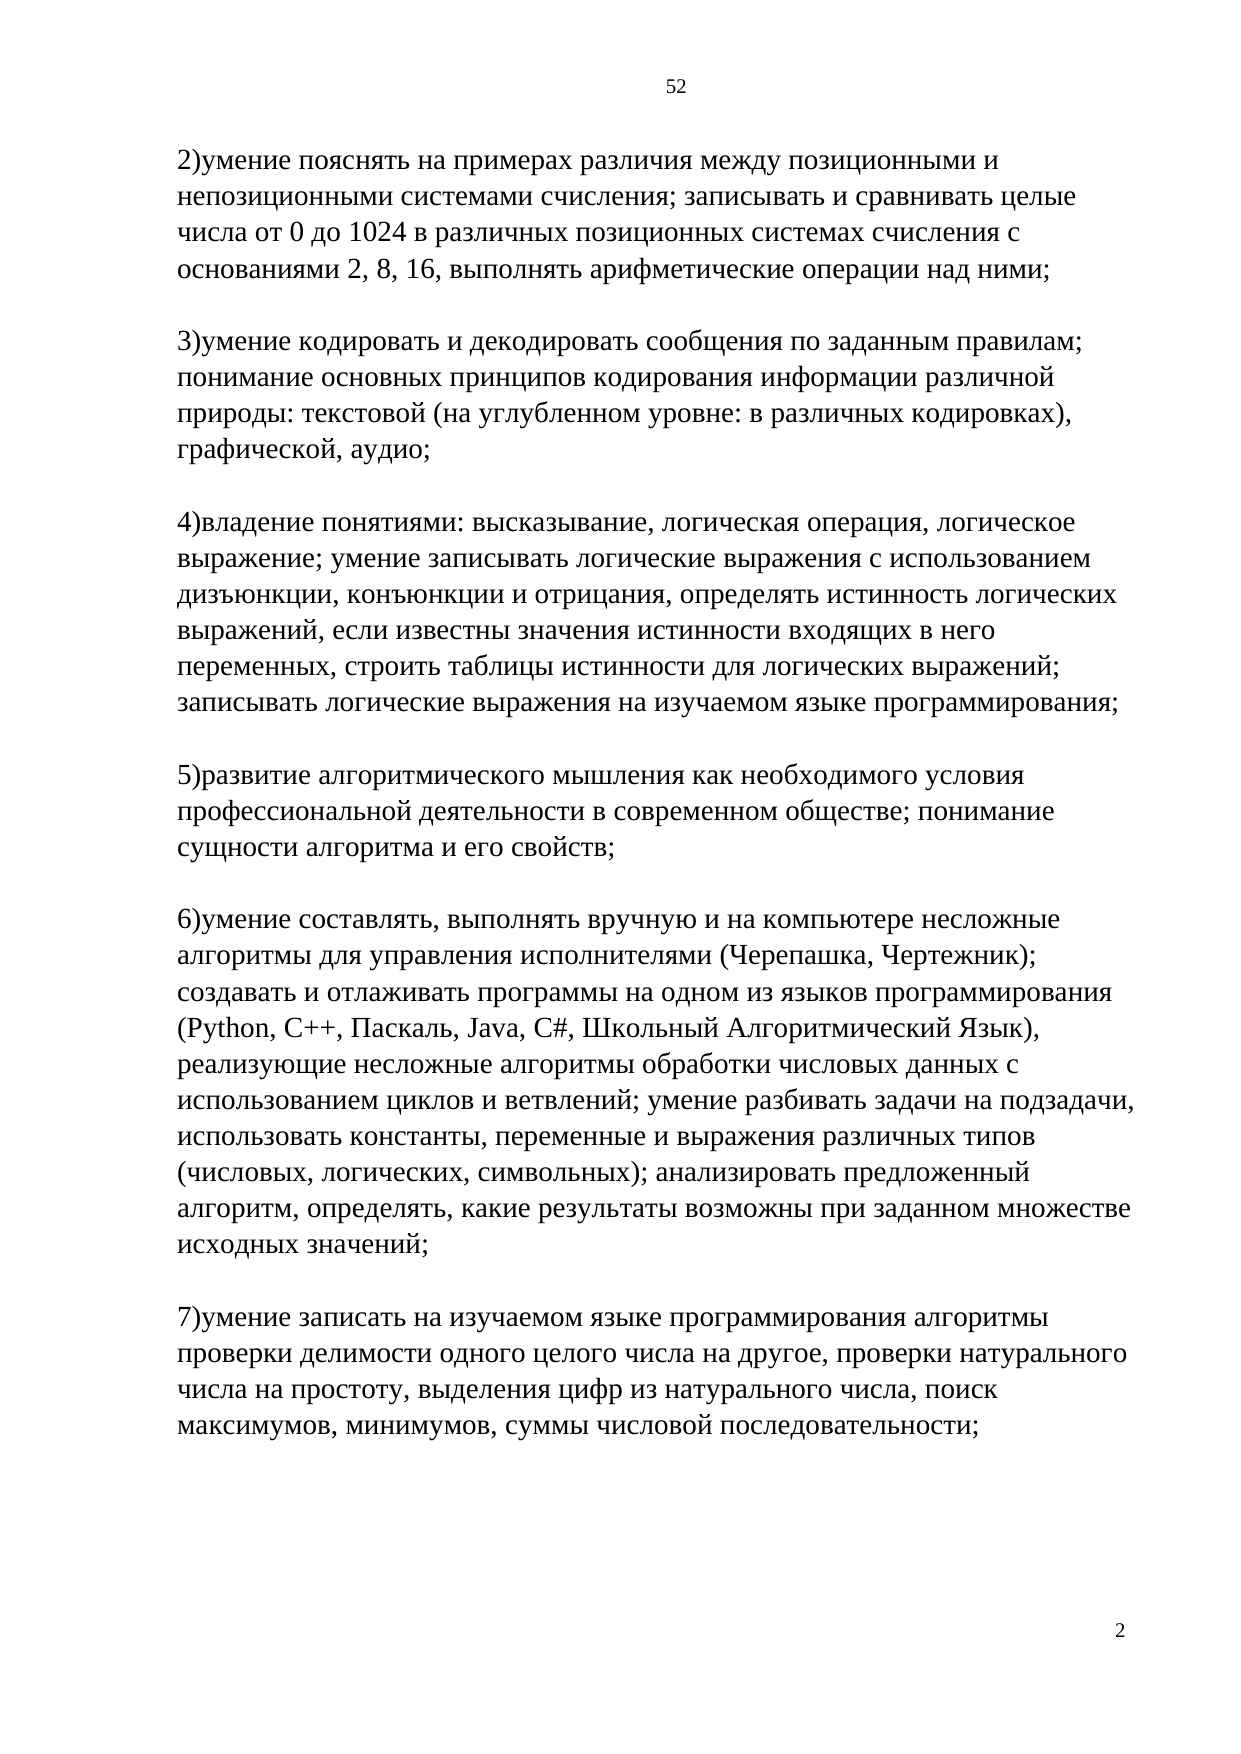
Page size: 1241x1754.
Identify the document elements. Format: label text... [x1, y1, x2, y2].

subtitle 3)умение кодировать и декодировать сообщения по заданным правилам; понимание основных принципов кодирования информации различной природы: текстовой (на углубленном уровне: в различных кодировках), графической, аудио; [177, 323, 1153, 465]
subtitle 2)умение пояснять на примерах различия между позиционными и непозиционными системами счисления; записывать и сравнивать целые числа от 0 до 1024 в различных позиционных системах счисления с основаниями 2, 8, 16, выполнять арифметические операции над ними; [177, 142, 1153, 284]
subtitle 5)развитие алгоритмического мышления как необходимого условия профессиональной деятельности в современном обществе; понимание сущности алгоритма и его свойств; [177, 757, 1153, 863]
subtitle 6)умение составлять, выполнять вручную и на компьютере несложные алгоритмы для управления исполнителями (Черепашка, Чертежник); создавать и отлаживать программы на одном из языков программирования (Python, C++, Паскаль, Java, C#, Школьный Алгоритмический Язык), реализующие несложные алгоритмы обработки числовых данных с использованием циклов и ветвлений; умение разбивать задачи на подзадачи, использовать константы, переменные и выражения различных типов (числовых, логических, символьных); анализировать предложенный алгоритм, определять, какие результаты возможны при заданном множестве исходных значений; [177, 901, 1153, 1260]
subtitle 7)умение записать на изучаемом языке программирования алгоритмы проверки делимости одного целого числа на другое, проверки натурального числа на простоту, выделения цифр из натурального числа, поиск максимумов, минимумов, суммы числовой последовательности; [177, 1299, 1153, 1441]
subtitle 4)владение понятиями: высказывание, логическая операция, логическое выражение; умение записывать логические выражения с использованием дизъюнкции, конъюнкции и отрицания, определять истинность логических выражений, если известны значения истинности входящих в него переменных, строить таблицы истинности для логических выражений; записывать логические выражения на изучаемом языке программирования; [177, 504, 1153, 718]
